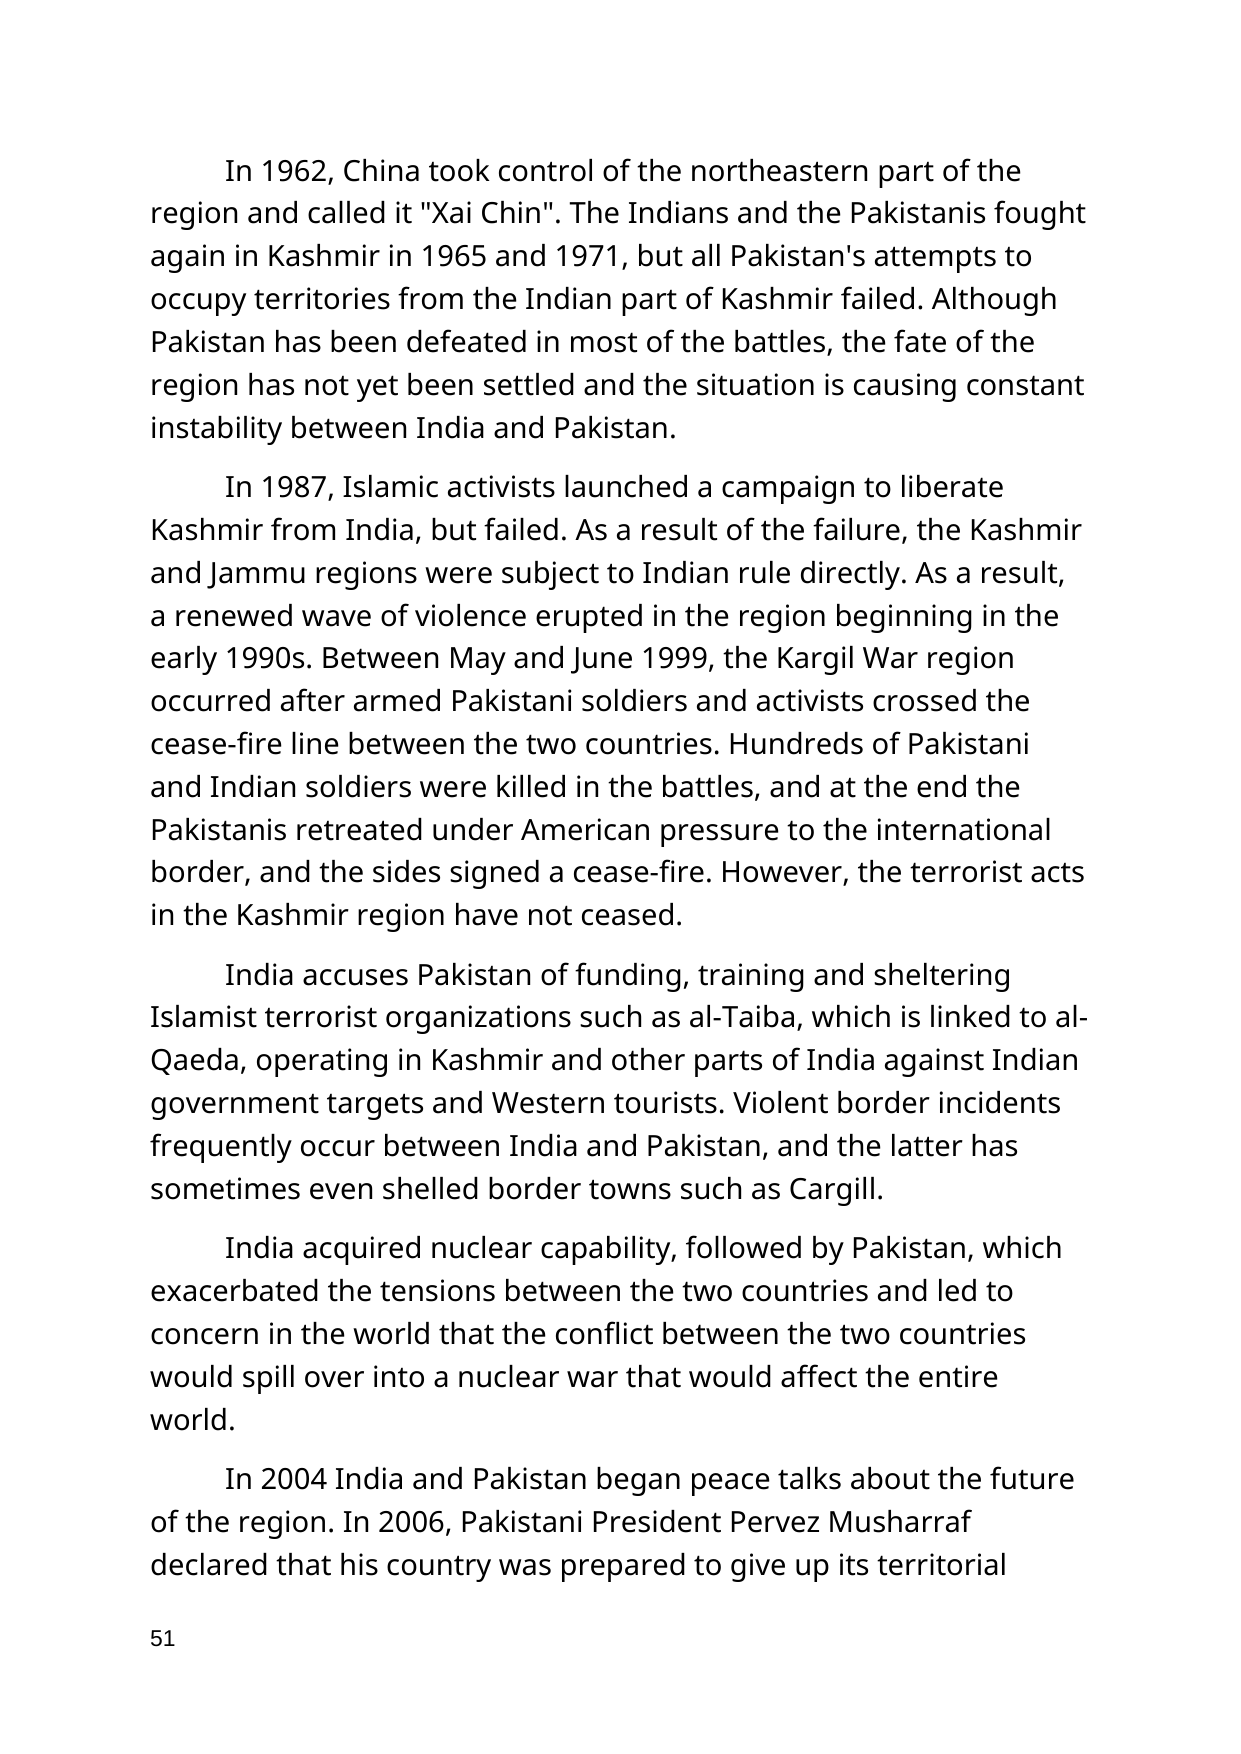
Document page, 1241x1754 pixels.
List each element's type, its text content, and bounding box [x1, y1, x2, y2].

text In 1962, China took control of the northeastern part of the region and called it "Xai Chin". The Indians and the Pakistanis fought again in Kashmir in 1965 and 1971, but all Pakistan's attempts to occupy territories from the Indian part of Kashmir failed. Although Pakistan has been defeated in most of the battles, the fate of the region has not yet been settled and the situation is causing constant instability between India and Pakistan. [150, 150, 1090, 447]
text India acquired nuclear capability, followed by Pakistan, which exacerbated the tensions between the two countries and led to concern in the world that the conflict between the two countries would spill over into a nuclear war that would affect the entire world. [150, 1227, 1090, 1438]
text In 1987, Islamic activists launched a campaign to liberate Kashmir from India, but failed. As a result of the failure, the Kashmir and Jammu regions were subject to Indian rule directly. As a result, a renewed wave of violence erupted in the region beginning in the early 1990s. Between May and June 1999, the Kargil War region occurred after armed Pakistani soldiers and activists crossed the cease-fire line between the two countries. Hundreds of Pakistani and Indian soldiers were killed in the battles, and at the end the Pakistanis retreated under American pressure to the international border, and the sides signed a cease-fire. However, the terrorist acts in the Kashmir region have not ceased. [150, 466, 1090, 934]
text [150, 1458, 1090, 1583]
text India accuses Pakistan of funding, training and sheltering Islamist terrorist organizations such as al-Taiba, which is linked to al-Qaeda, operating in Kashmir and other parts of India against Indian government targets and Western tourists. Violent border incidents frequently occur between India and Pakistan, and the latter has sometimes even shelled border towns such as Cargill. [150, 954, 1090, 1208]
